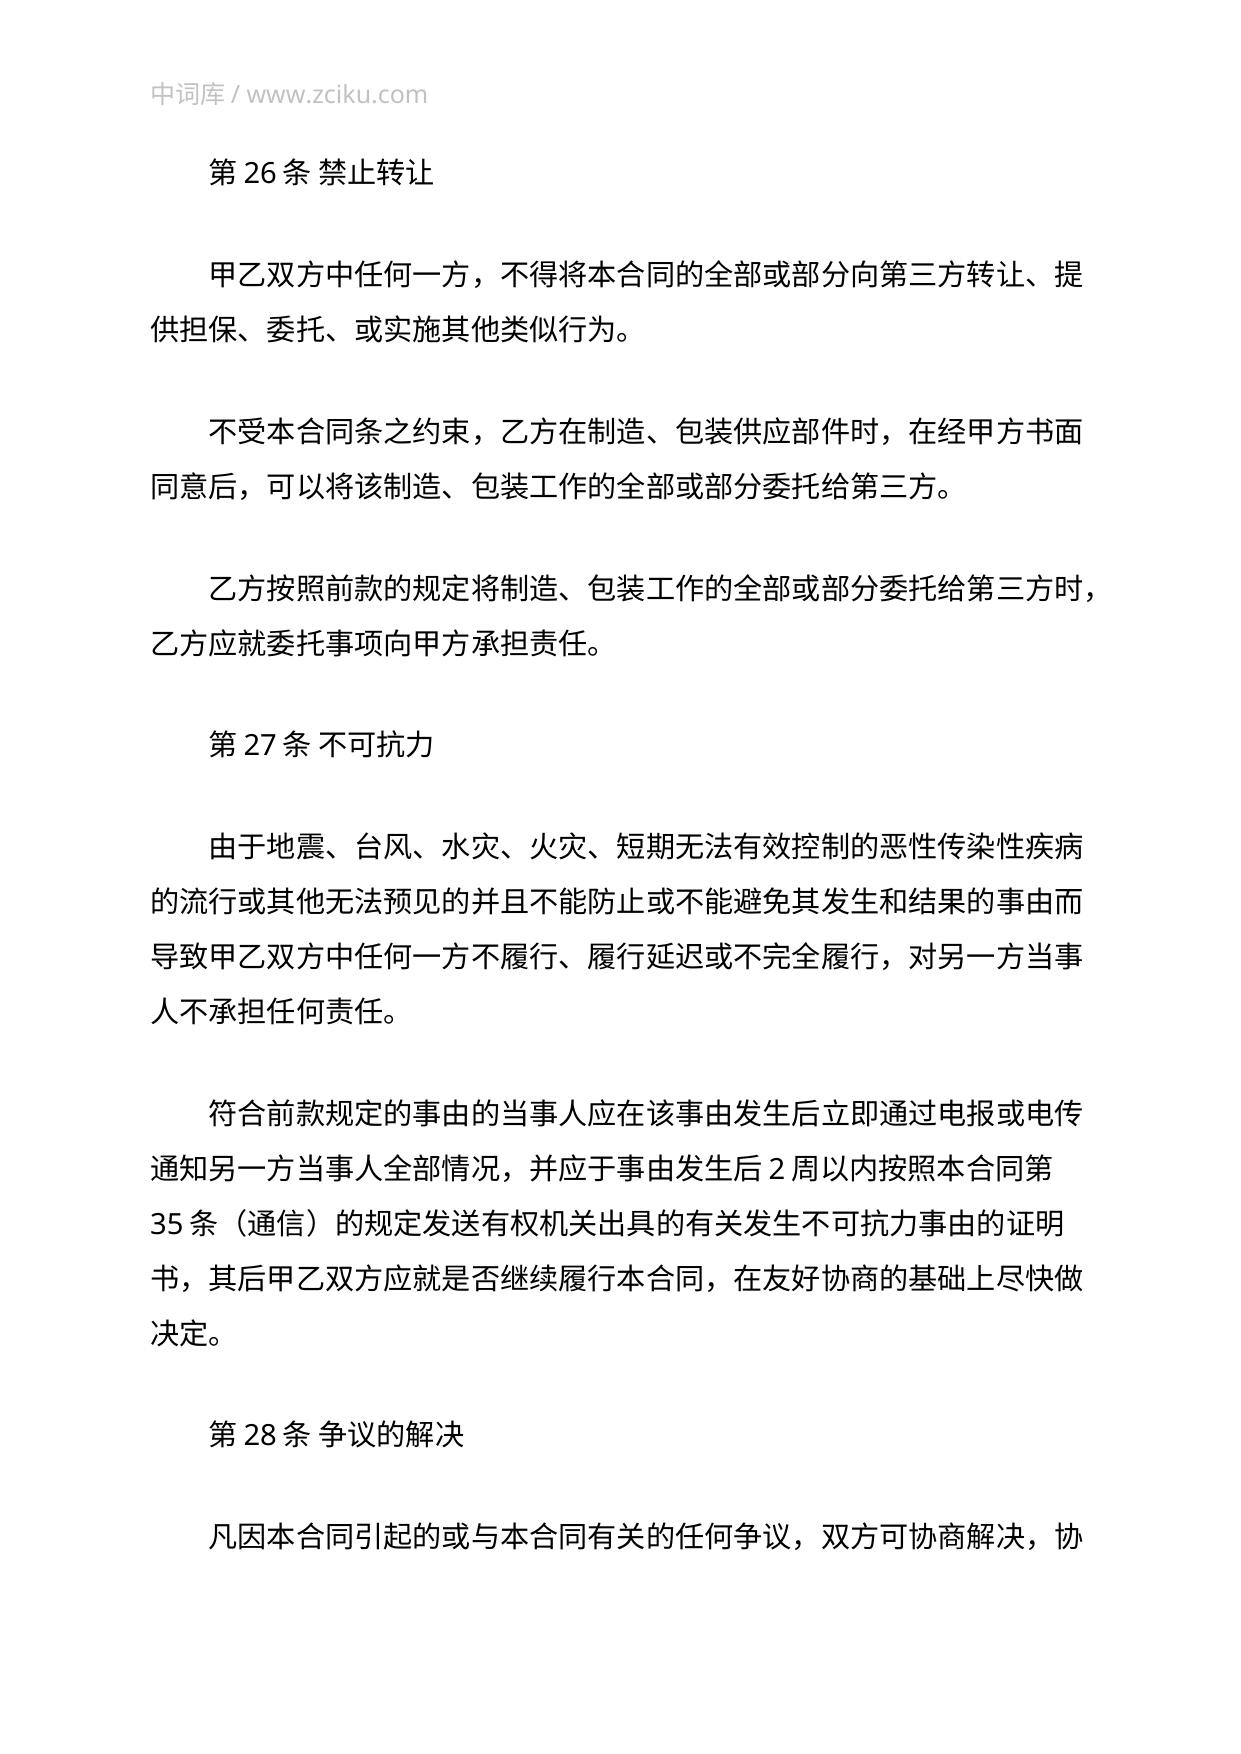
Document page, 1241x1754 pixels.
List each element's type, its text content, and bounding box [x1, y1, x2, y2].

text 不受本合同条之约束，乙方在制造、包装供应部件时，在经甲方书面同意后，可以将该制造、包装工作的全部或部分委托给第三方。 [150, 409, 1090, 506]
text 乙方按照前款的规定将制造、包装工作的全部或部分委托给第三方时，乙方应就委托事项向甲方承担责任。 [150, 565, 1090, 662]
text 第28条 争议的解决 [150, 1412, 1090, 1454]
text 第26条 禁止转让 [150, 150, 1090, 192]
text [150, 1514, 1090, 1556]
text 由于地震、台风、水灾、火灾、短期无法有效控制的恶性传染性疾病的流行或其他无法预见的并且不能防止或不能避免其发生和结果的事由而导致甲乙双方中任何一方不履行、履行延迟或不完全履行，对另一方当事人不承担任何责任。 [150, 824, 1090, 1031]
text 第27条 不可抗力 [150, 722, 1090, 764]
text 甲乙双方中任何一方，不得将本合同的全部或部分向第三方转让、提供担保、委托、或实施其他类似行为。 [150, 252, 1090, 349]
text 符合前款规定的事由的当事人应在该事由发生后立即通过电报或电传通知另一方当事人全部情况，并应于事由发生后2周以内按照本合同第35条（通信）的规定发送有权机关出具的有关发生不可抗力事由的证明书，其后甲乙双方应就是否继续履行本合同，在友好协商的基础上尽快做决定。 [150, 1090, 1090, 1352]
